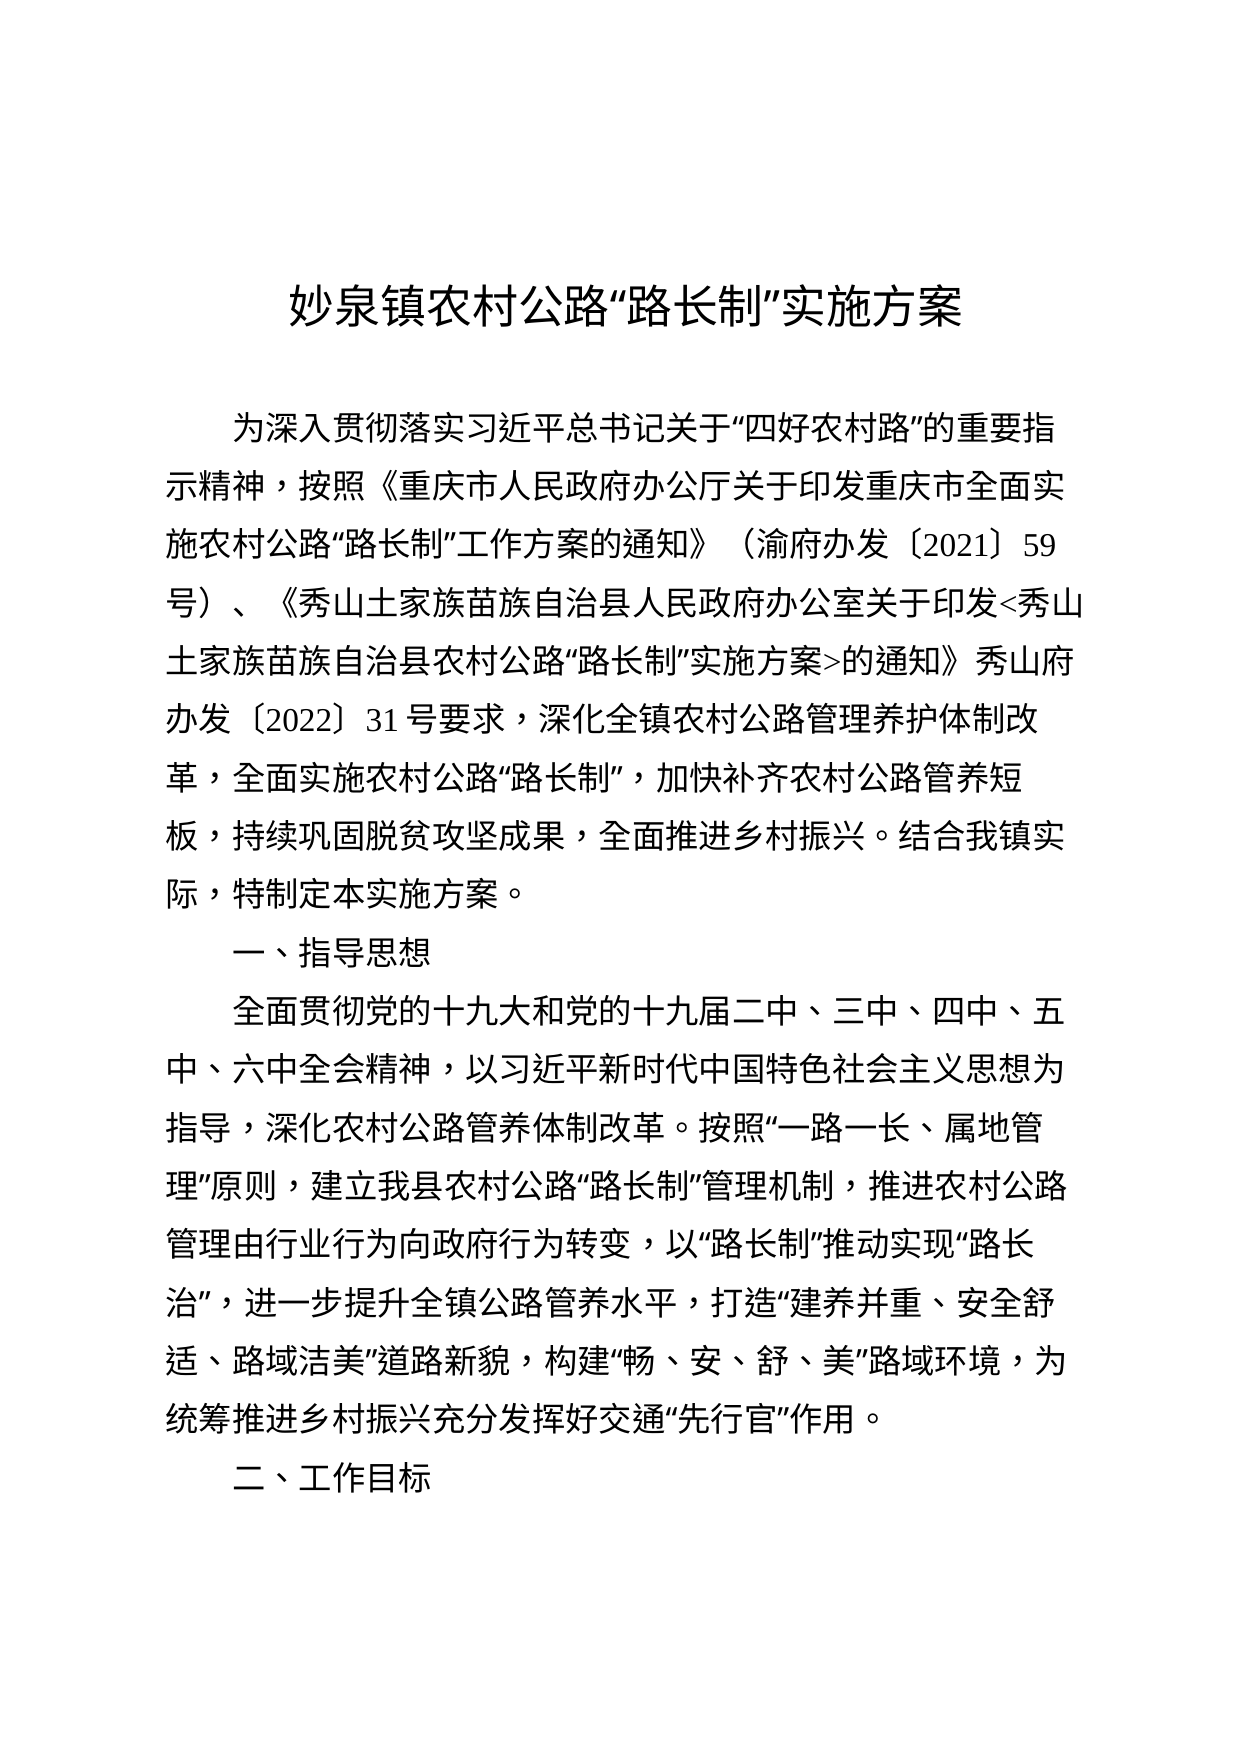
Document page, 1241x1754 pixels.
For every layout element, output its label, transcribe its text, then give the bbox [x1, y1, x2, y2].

subtitle 妙泉镇农村公路“路长制”实施方案 [165, 277, 1087, 335]
subtitle 为深入贯彻落实习近平总书记关于“四好农村路”的重要指示精神，按照《重庆市人民政府办公厅关于印发重庆市全面实施农村公路“路长制”工作方案的通知》（渝府办发〔2021〕59号）、《秀山土家族苗族自治县人民政府办公室关于印发<秀山土家族苗族自治县农村公路“路长制”实施方案>的通知》秀山府办发〔2022〕31号要求，深化全镇农村公路管理养护体制改革，全面实施农村公路“路长制”，加快补齐农村公路管养短板，持续巩固脱贫攻坚成果，全面推进乡村振兴。结合我镇实际，特制定本实施方案。 [165, 393, 1087, 918]
text 二、工作目标 [165, 1443, 1087, 1502]
text 一、指导思想 [165, 918, 1087, 977]
text 全面贯彻党的十九大和党的十九届二中、三中、四中、五中、六中全会精神，以习近平新时代中国特色社会主义思想为指导，深化农村公路管养体制改革。按照“一路一长、属地管理”原则，建立我县农村公路“路长制”管理机制，推进农村公路管理由行业行为向政府行为转变，以“路长制”推动实现“路长治”，进一步提升全镇公路管养水平，打造“建养并重、安全舒适、路域洁美”道路新貌，构建“畅、安、舒、美”路域环境，为统筹推进乡村振兴充分发挥好交通“先行官”作用。 [165, 977, 1087, 1443]
